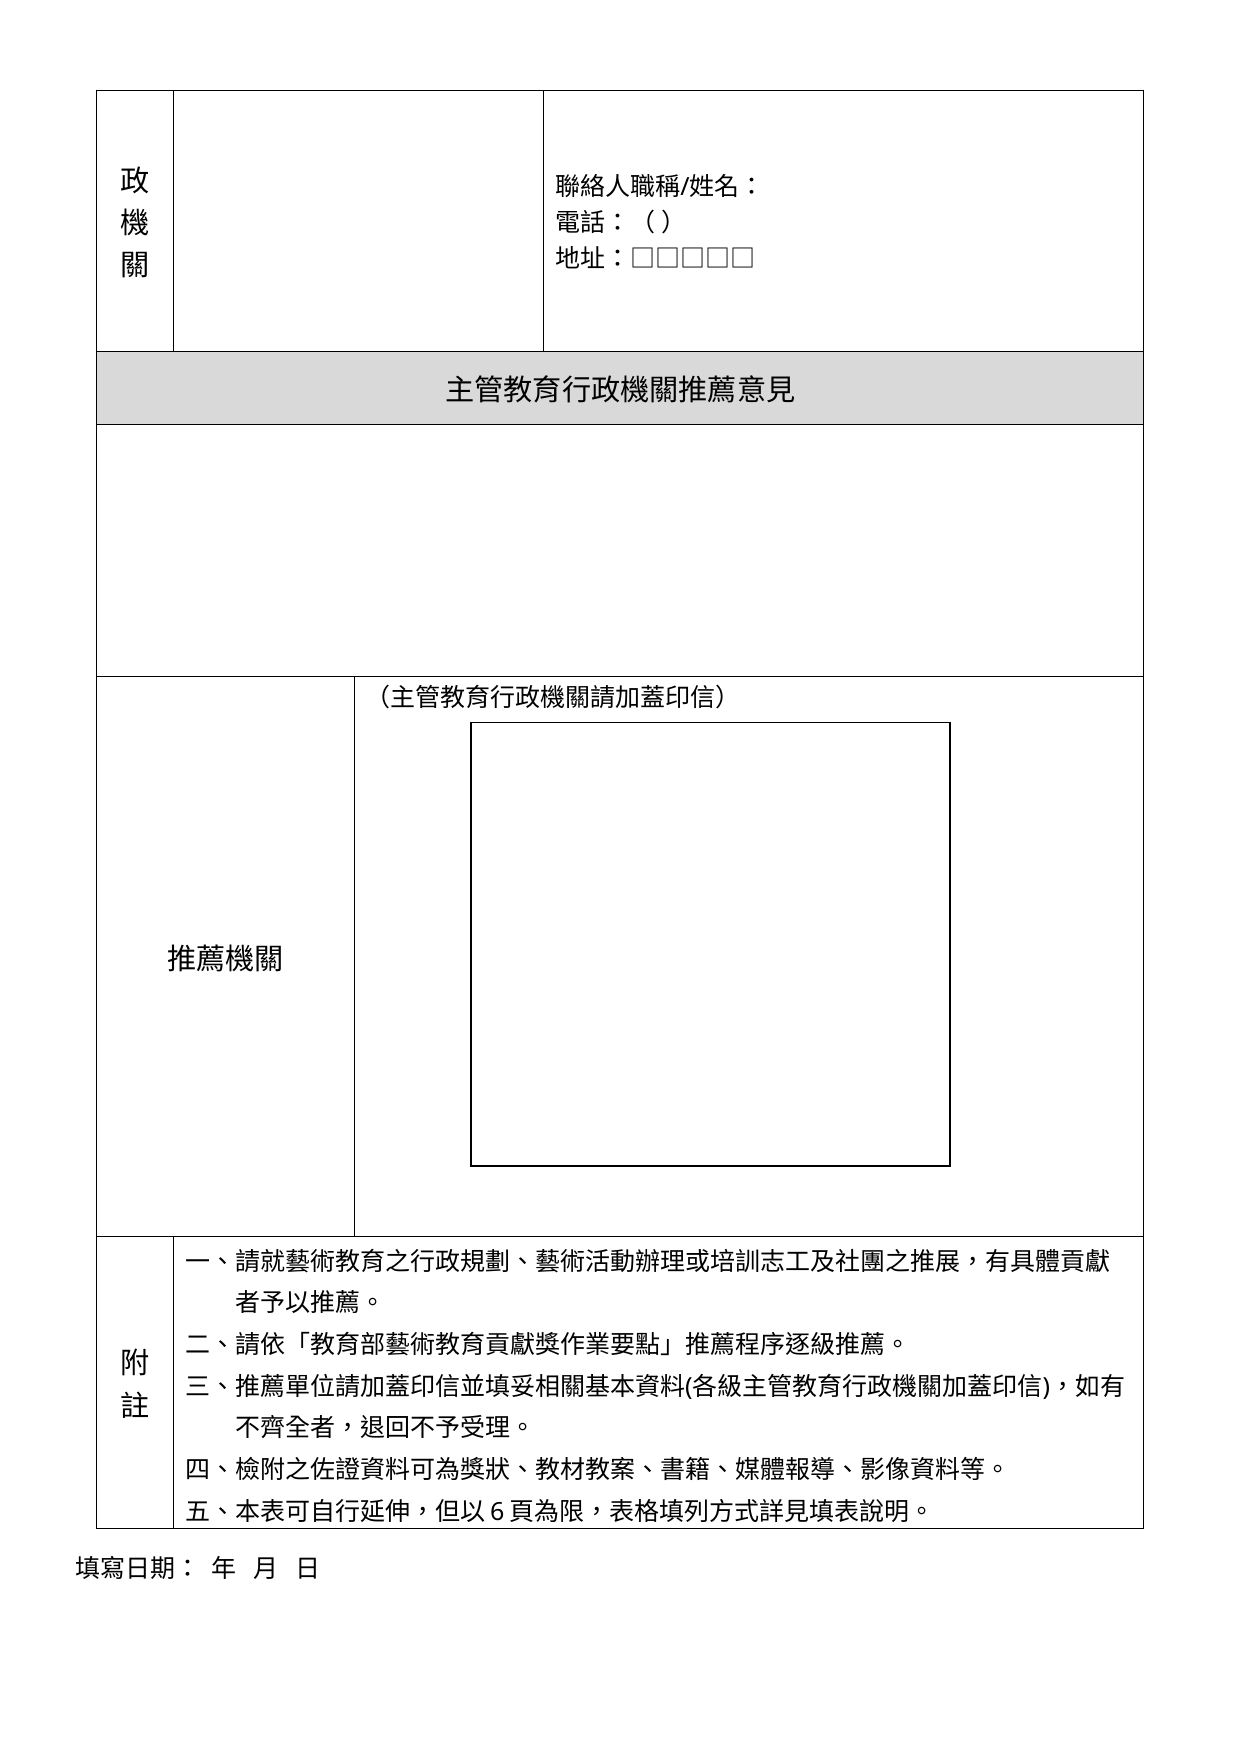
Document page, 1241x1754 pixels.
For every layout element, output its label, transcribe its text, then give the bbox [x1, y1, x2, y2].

table_cell 主管教育行政機關 [97, 91, 173, 351]
text 填寫日期： 年 月 日 [69, 1548, 1084, 1584]
table_cell [174, 91, 543, 351]
table_cell 聯絡人職稱/姓名： 電話：（ ） 地址：□□□□□ [544, 91, 1143, 351]
table_cell （主管教育行政機關請加蓋印信） [355, 677, 1143, 1236]
table_cell 推薦機關 [97, 677, 354, 1236]
table_cell 附註 [97, 1237, 173, 1528]
table_cell [97, 425, 1143, 676]
table_cell 主管教育行政機關推薦意見 [97, 352, 1143, 424]
table_cell 一、請就藝術教育之行政規劃、藝術活動辦理或培訓志工及社團之推展，有具體貢獻者予以推薦。 二、請依「教育部藝術教育貢獻獎作業要點」推薦程序逐級推薦。 三、推薦單位請加蓋印信並填妥相關基本資料(各級主管教育行政機關加蓋印信)，如有不齊全者，退回不予受理。 四、檢附之佐證資料可為獎狀、教材教案、書籍、媒體報導、影像資料等。 五、本表可自行延伸，但以6頁為限，表格填列方式詳見填表說明。 [174, 1237, 1143, 1528]
